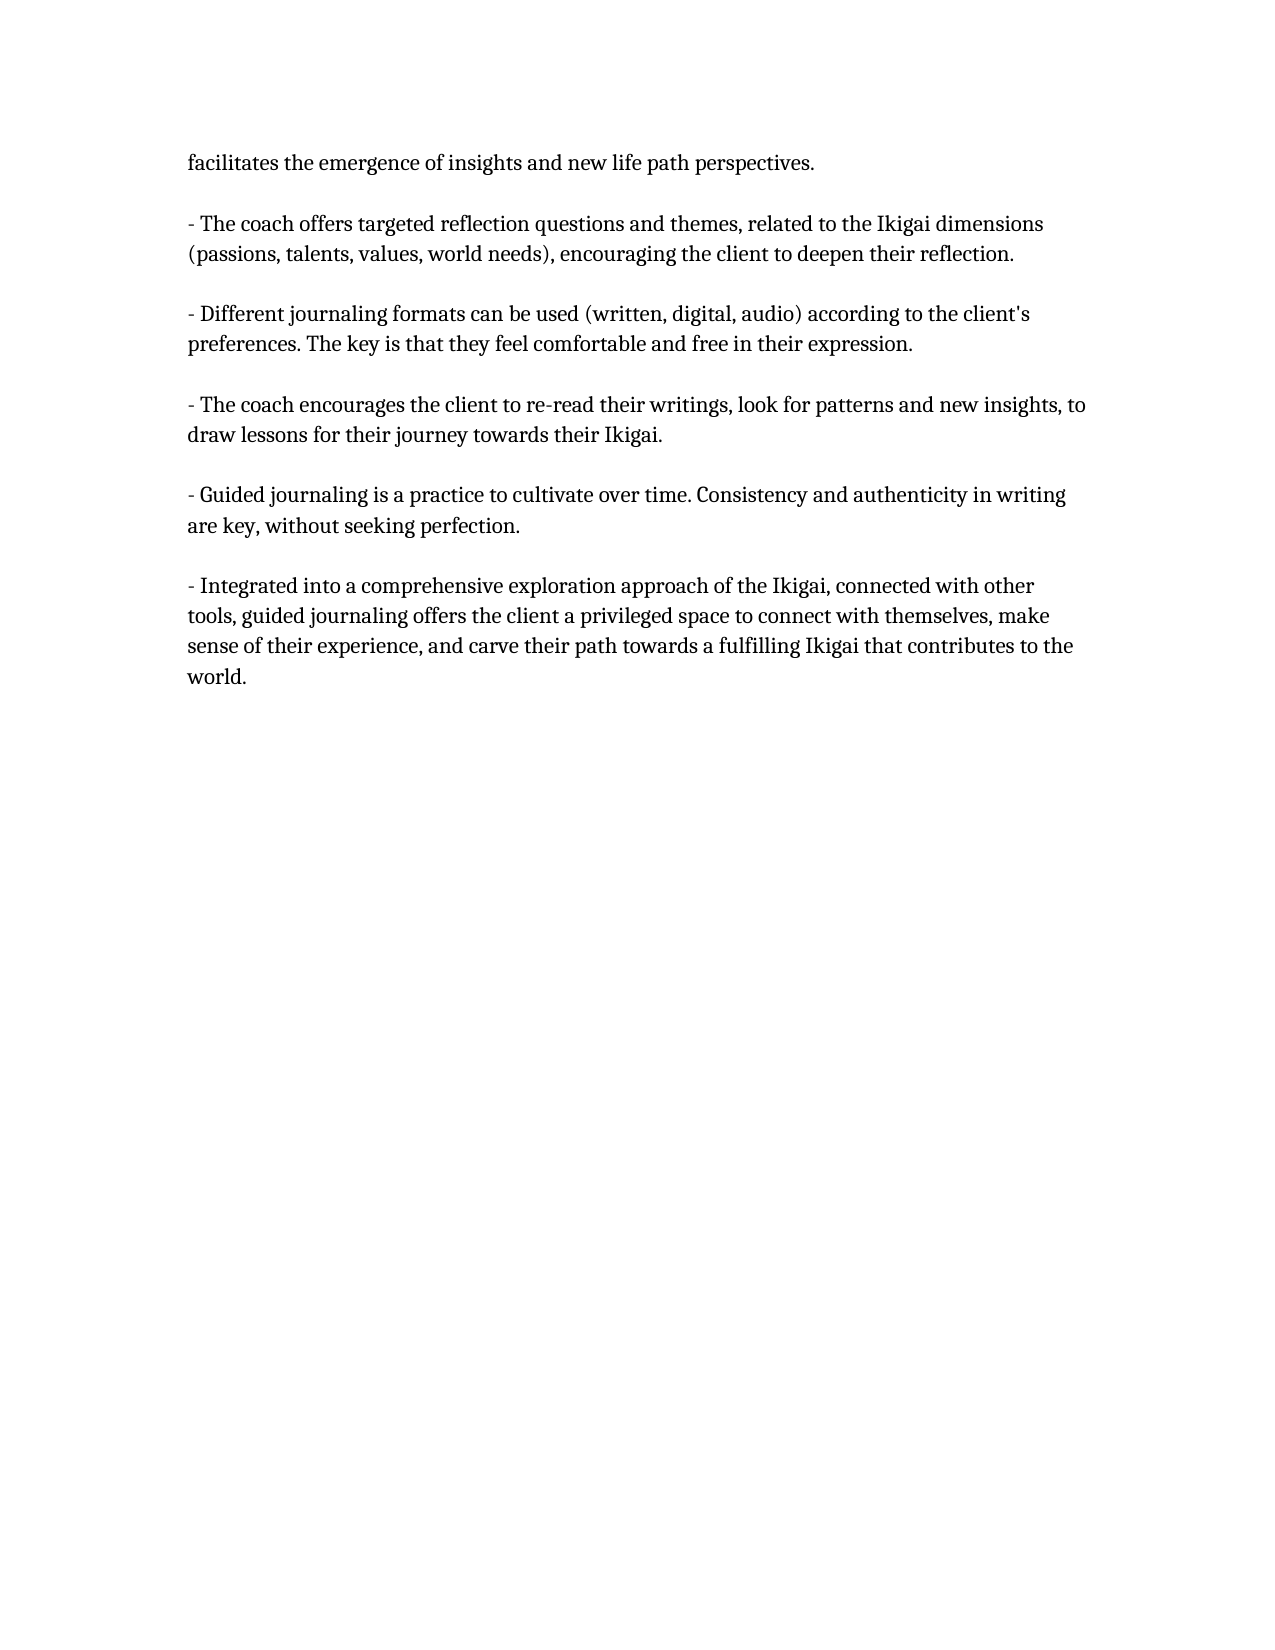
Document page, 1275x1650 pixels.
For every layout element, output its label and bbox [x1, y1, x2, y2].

text [187, 150, 1087, 690]
